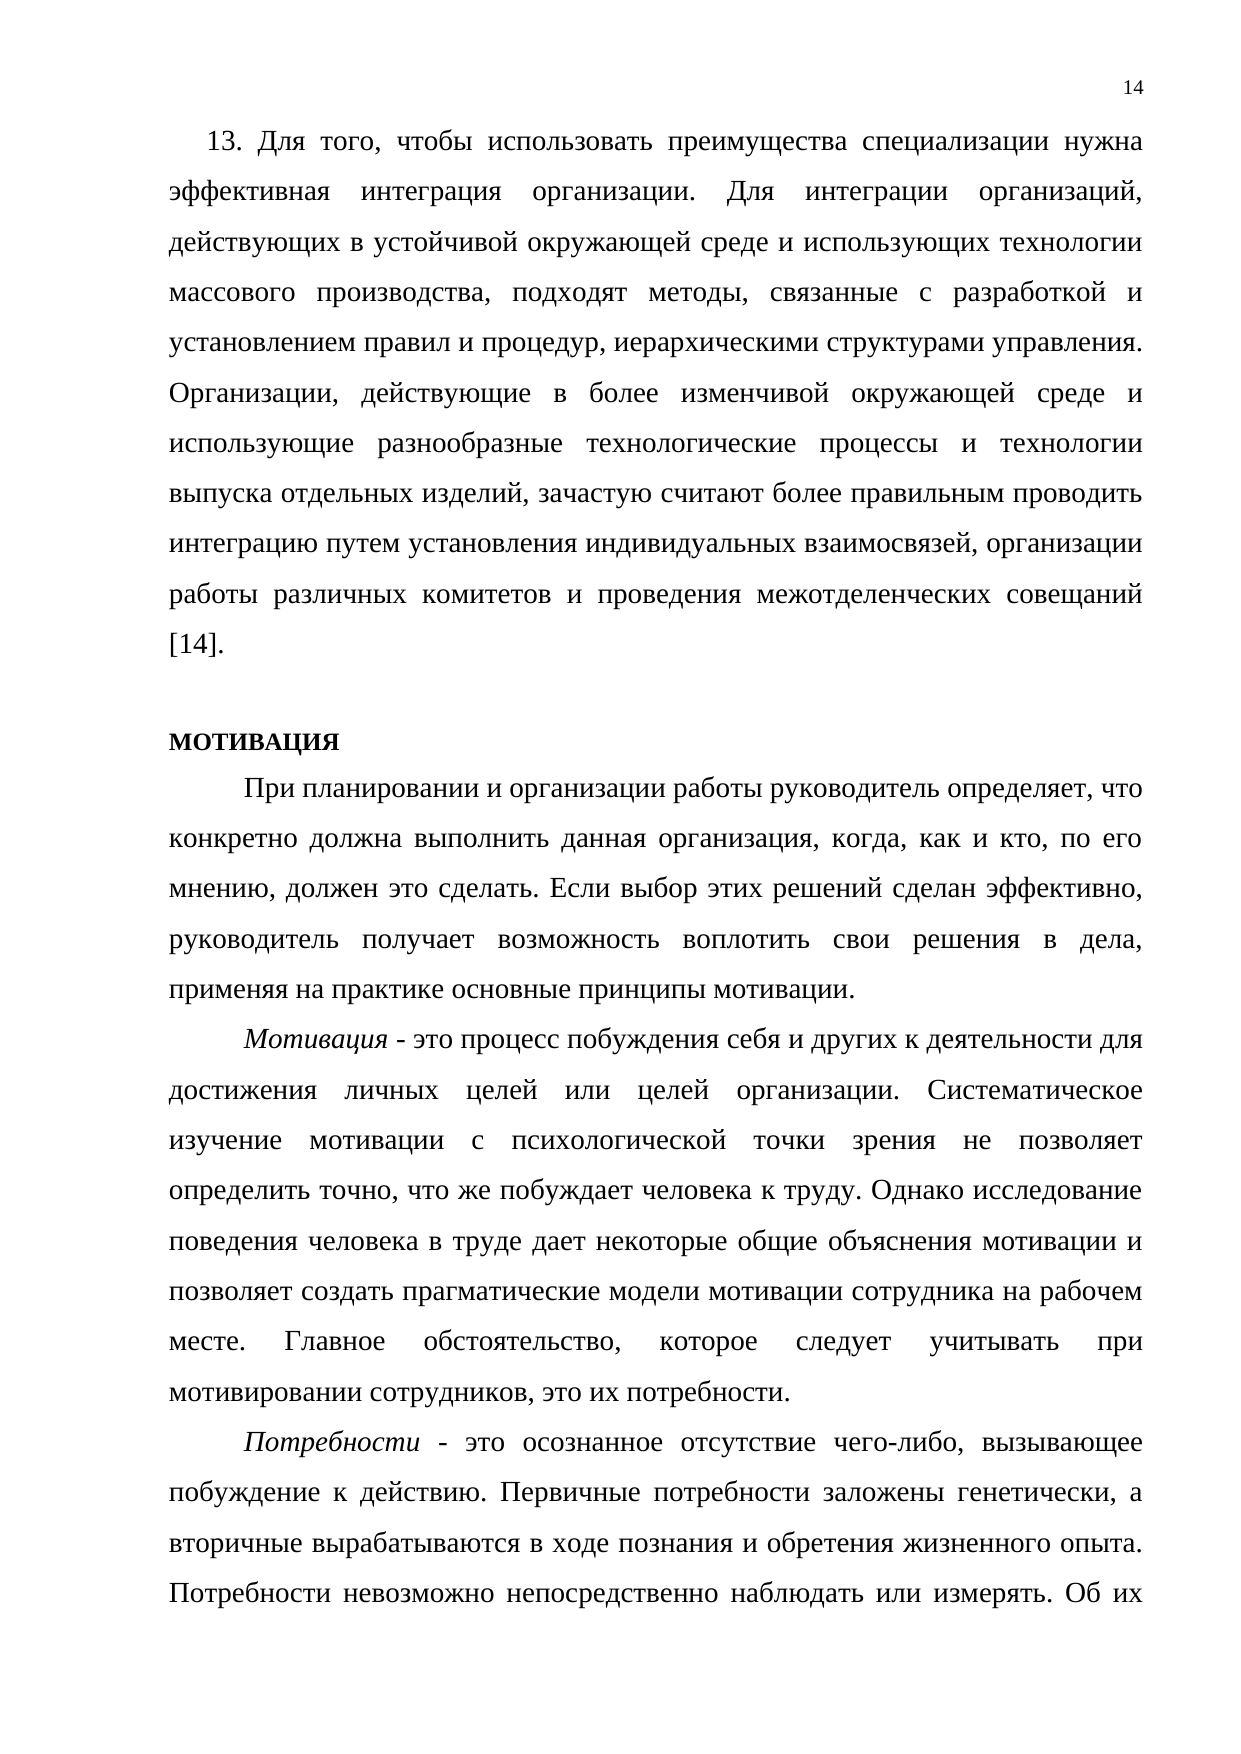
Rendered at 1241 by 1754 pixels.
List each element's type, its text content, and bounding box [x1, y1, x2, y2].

text МОТИВАЦИЯ [169, 727, 1144, 756]
text Мотивация - это процесс побуждения себя и других к деятельности для достижения личных целей или целей организации. Систематическое изучение мотивации с психологической точки зрения не позволяет определить точно, что же побуждает человека к труду. Однако исследование поведения человека в труде дает некоторые общие объяснения мотивации и позволяет создать прагматические модели мотивации сотрудника на рабочем месте. Главное обстоятельство, которое следует учитывать при мотивировании сотрудников, это их потребности. [169, 1022, 1144, 1407]
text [169, 1424, 1144, 1608]
text 13. Для того, чтобы использовать преимущества специализации нужна эффективная интеграция организации. Для интеграции организаций, действующих в устойчивой окружающей среде и использующих технологии массового производства, подходят методы, связанные с разработкой и установлением правил и процедур, иерархическими структурами управления. Организации, действующие в более изменчивой окружающей среде и использующие разнообразные технологические процессы и технологии выпуска отдельных изделий, зачастую считают более правильным проводить интеграцию путем установления индивидуальных взаимосвязей, организации работы различных комитетов и проведения межотделенческих совещаний [14]. [169, 123, 1144, 660]
text При планировании и организации работы руководитель определяет, что конкретно должна выполнить данная организация, когда, как и кто, по его мнению, должен это сделать. Если выбор этих решений сделан эффективно, руководитель получает возможность воплотить свои решения в дела, применяя на практике основные принципы мотивации. [169, 770, 1144, 1005]
